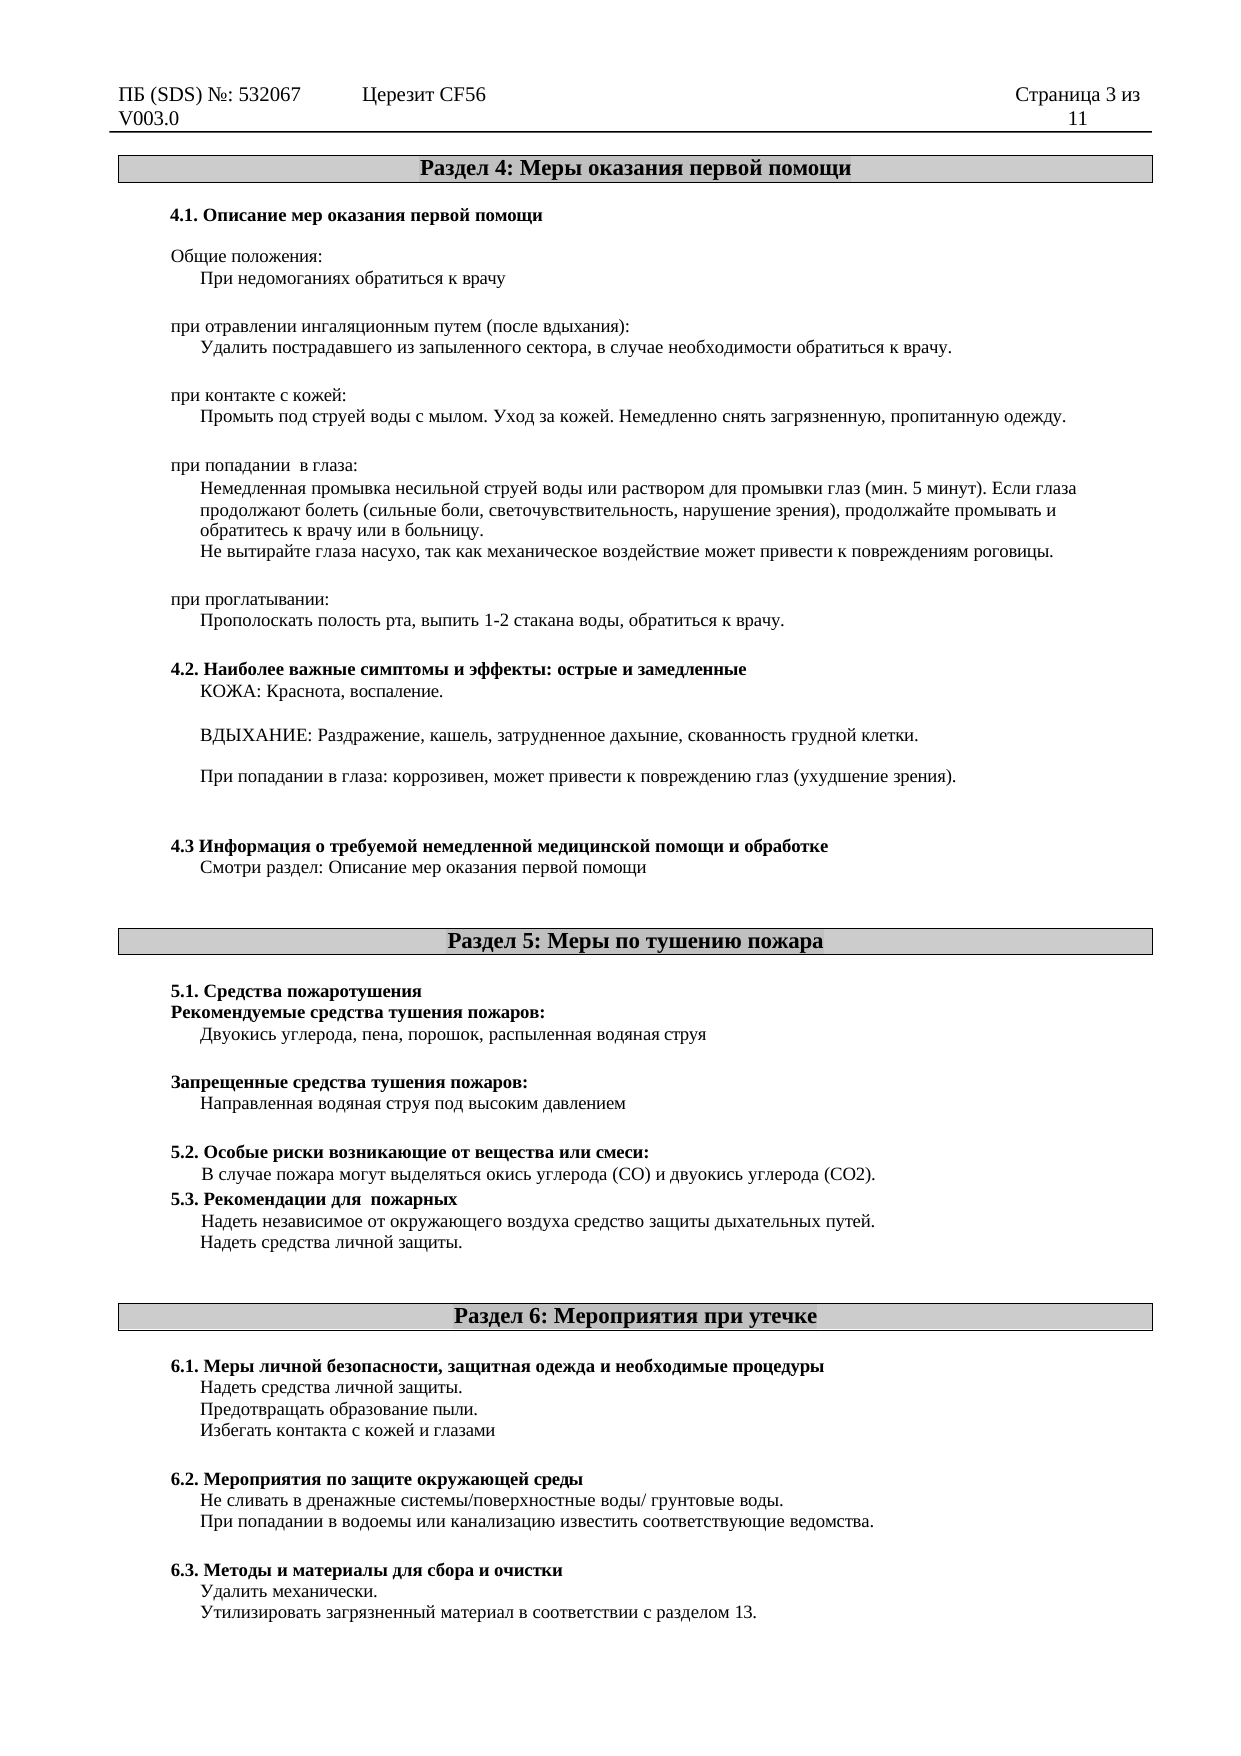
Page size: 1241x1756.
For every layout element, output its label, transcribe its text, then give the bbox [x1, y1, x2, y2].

table_cell В случае пожара могут выделяться окись углерода (CO) и двуокись углерода (CO2). [165, 1164, 881, 1188]
table_cell Немедленная промывка несильной струей воды или раствором для промывки глаз (мин. 5 минут). Если глаза продолжают болеть (сильные боли, светочувствительность, нарушение зрения), продолжайте промывать и обратитесь к врачу или в больницу. [165, 477, 1081, 542]
table_cell Удалить механически. [165, 1582, 763, 1603]
table_header [824, 929, 1152, 954]
table_header 4.3 Информация о требуемой немедленной медицинской помощи и обработке [165, 838, 834, 858]
table_cell ВДЫХАНИЕ: Раздражение, кашель, затрудненное дахыние, скованность грудной клетки. [165, 713, 963, 756]
table_header 6.1. Меры личной безопасности, защитная одежда и необходимые процедуры [165, 1358, 831, 1378]
table_header при попадании в глаза: [165, 456, 1081, 477]
table_cell Надеть средства личной защиты. [165, 1379, 831, 1400]
table_cell Предотвращать образование пыли. [165, 1400, 831, 1421]
table_cell Удалить пострадавшего из запыленного сектора, в случае необходимости обратиться к врачу. [165, 338, 958, 359]
table_cell При попадании в глаза: коррозивен, может привести к повреждению глаз (ухудшение зрения). [165, 756, 963, 788]
table_header Раздел 4: Меры оказания первой помощи [419, 156, 851, 182]
table_header 5.2. Особые риски возникающие от вещества или смеси: [165, 1143, 881, 1164]
table_header Раздел 6: Мероприятия при утечке [453, 1304, 817, 1329]
table_cell Промыть под струей воды с мылом. Уход за кожей. Немедленно снять загрязненную, пропитанную одежду. [165, 408, 1072, 429]
table_cell Рекомендуемые средства тушения пожаров: [165, 1004, 713, 1025]
table_header при контакте с кожей: [165, 387, 1072, 408]
table_cell Смотри раздел: Описание мер оказания первой помощи [165, 859, 834, 879]
table_header Общие положения: [165, 248, 513, 269]
table_cell При попадании в водоемы или канализацию известить соответствующие ведомства. [165, 1513, 881, 1533]
table_header [119, 156, 419, 182]
table_header при проглатывании: [165, 590, 790, 611]
table_header Запрещенные средства тушения пожаров: [165, 1074, 633, 1094]
table_cell Прополоскать полость рта, выпить 1-2 стакана воды, обратиться к врачу. [165, 611, 790, 632]
table_header [851, 156, 1152, 182]
table_cell Не вытирайте глаза насухо, так как механическое воздействие может привести к повреждениям роговицы. [165, 542, 1081, 563]
table_header 4.2. Наиболее важные симптомы и эффекты: острые и замедленные [165, 660, 963, 681]
table_header Раздел 5: Меры по тушению пожара [446, 929, 824, 954]
table_cell Утилизировать загрязненный материал в соответствии с разделом 13. [165, 1603, 763, 1624]
table_cell Надеть независимое от окружающего воздуха средство защиты дыхательных путей. [165, 1212, 881, 1233]
table_cell Двуокись углерода, пена, порошок, распыленная водяная струя [165, 1025, 713, 1046]
table_cell При недомоганиях обратиться к врачу [165, 269, 513, 290]
table_header 6.2. Мероприятия по защите окружающей среды [165, 1470, 881, 1491]
table_header [817, 1304, 1152, 1329]
table_header [119, 929, 446, 954]
table_cell 5.3. Рекомендации для пожарных [165, 1188, 881, 1212]
table_header 5.1. Средства пожаротушения [165, 983, 713, 1004]
text 4.1. Описание мер оказания первой помощи [170, 204, 1211, 226]
table_cell Не сливать в дренажные системы/поверхностные воды/ грунтовые воды. [165, 1491, 881, 1512]
table_cell Избегать контакта с кожей и глазами [165, 1421, 831, 1442]
table_header 6.3. Методы и материалы для сбора и очистки [165, 1561, 763, 1582]
table_cell КОЖА: Краснота, воспаление. [165, 681, 963, 713]
table_cell Надеть средства личной защиты. [165, 1233, 881, 1254]
table_header [119, 1304, 453, 1329]
table_cell Направленная водяная струя под высоким давлением [165, 1095, 633, 1115]
table_header при отравлении ингаляционным путем (после вдыхания): [165, 317, 958, 338]
